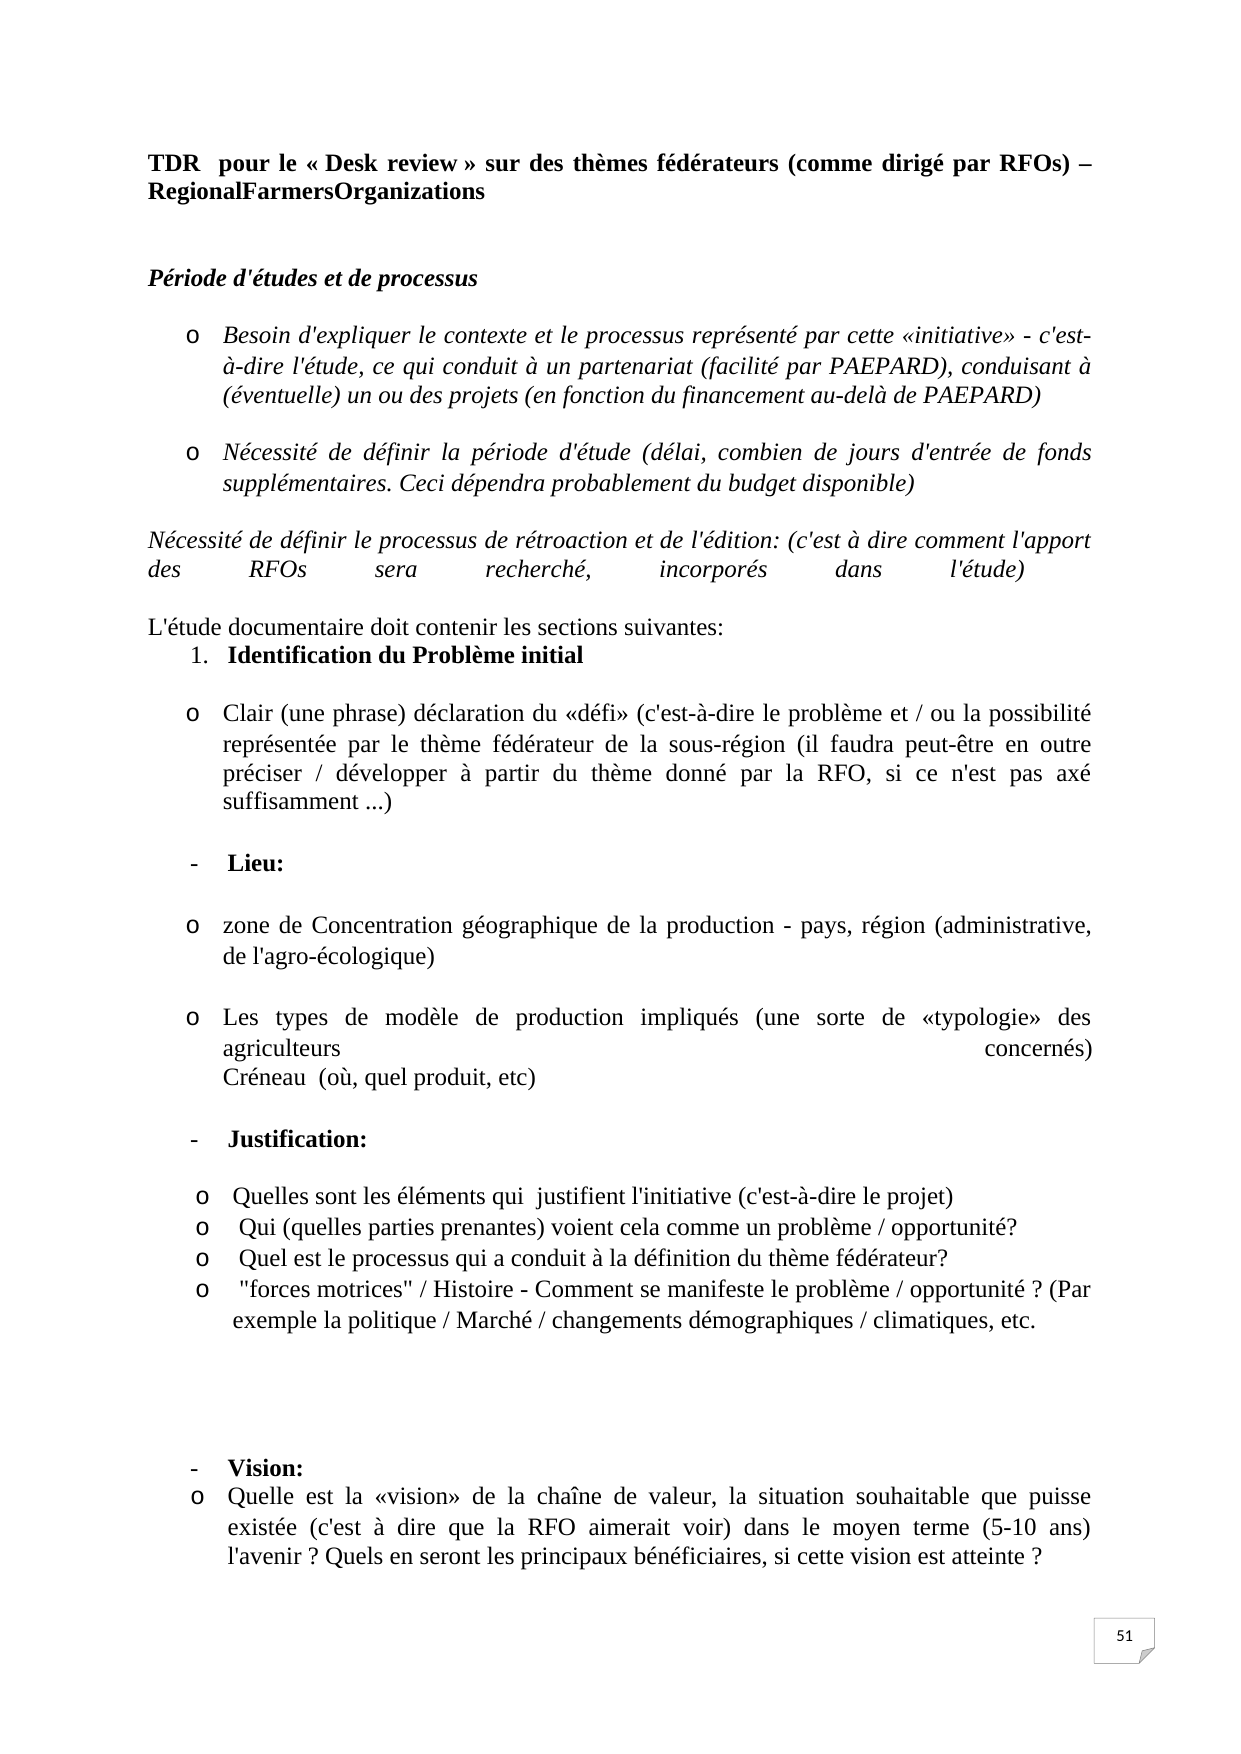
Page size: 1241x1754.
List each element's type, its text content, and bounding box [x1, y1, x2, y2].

text TDR pour le « Desk review » sur des thèmes fédérateurs (comme dirigé par RFOs) – RegionalFarmersOrganizations [148, 148, 1093, 205]
list zone de Concentration géographique de la production - pays, région (administrative, de l'agro-écologique) [185, 910, 1093, 969]
list Clair (une phrase) déclaration du «défi» (c'est-à-dire le problème et / ou la possibilité représentée par le thème fédérateur de la sous-région (il faudra peut-être en outre préciser / développer à partir du thème donné par la RFO, si ce n'est pas axé suffisamment ...) [185, 698, 1093, 815]
list Les types de modèle de production impliqués (une sorte de «typologie» des agriculteurs concernés) Créneau (où, quel produit, etc) [185, 1002, 1093, 1091]
text Nécessité de définir le processus de rétroaction et de l'édition: (c'est à dire comment l'apport des RFOs sera recherché, incorporés dans l'étude) L'étude documentaire doit contenir les sections suivantes: [148, 526, 1093, 641]
list Justification: [190, 1124, 1093, 1153]
list Besoin d'expliquer le contexte et le processus représenté par cette «initiative» - c'est-à-dire l'étude, ce qui conduit à un partenariat (facilité par PAEPARD), conduisant à (éventuelle) un ou des projets (en fonction du financement au-delà de PAEPARD) [185, 320, 1093, 408]
list Qui (quelles parties prenantes) voient cela comme un problème / opportunité? [195, 1212, 1093, 1243]
list Quelles sont les éléments qui justifient l'initiative (c'est-à-dire le projet) [195, 1181, 1093, 1212]
list Nécessité de définir la période d'étude (délai, combien de jours d'entrée de fonds supplémentaires. Ceci dépendra probablement du budget disponible) [185, 437, 1093, 497]
list Quelle est la «vision» de la chaîne de valeur, la situation souhaitable que puisse existée (c'est à dire que la RFO aimerait voir) dans le moyen terme (5-10 ans) l'avenir ? Quels en seront les principaux bénéficiaires, si cette vision est atteinte ? [190, 1481, 1093, 1570]
list Identification du Problème initial [190, 641, 1093, 669]
list "forces motrices" / Histoire - Comment se manifeste le problème / opportunité ? (Par exemple la politique / Marché / changements démographiques / climatiques, etc. [195, 1274, 1093, 1333]
list Quel est le processus qui a conduit à la définition du thème fédérateur? [195, 1243, 1093, 1274]
text Période d'études et de processus [148, 205, 1093, 291]
list Lieu: [190, 848, 1093, 877]
list Vision: [190, 1453, 1093, 1481]
